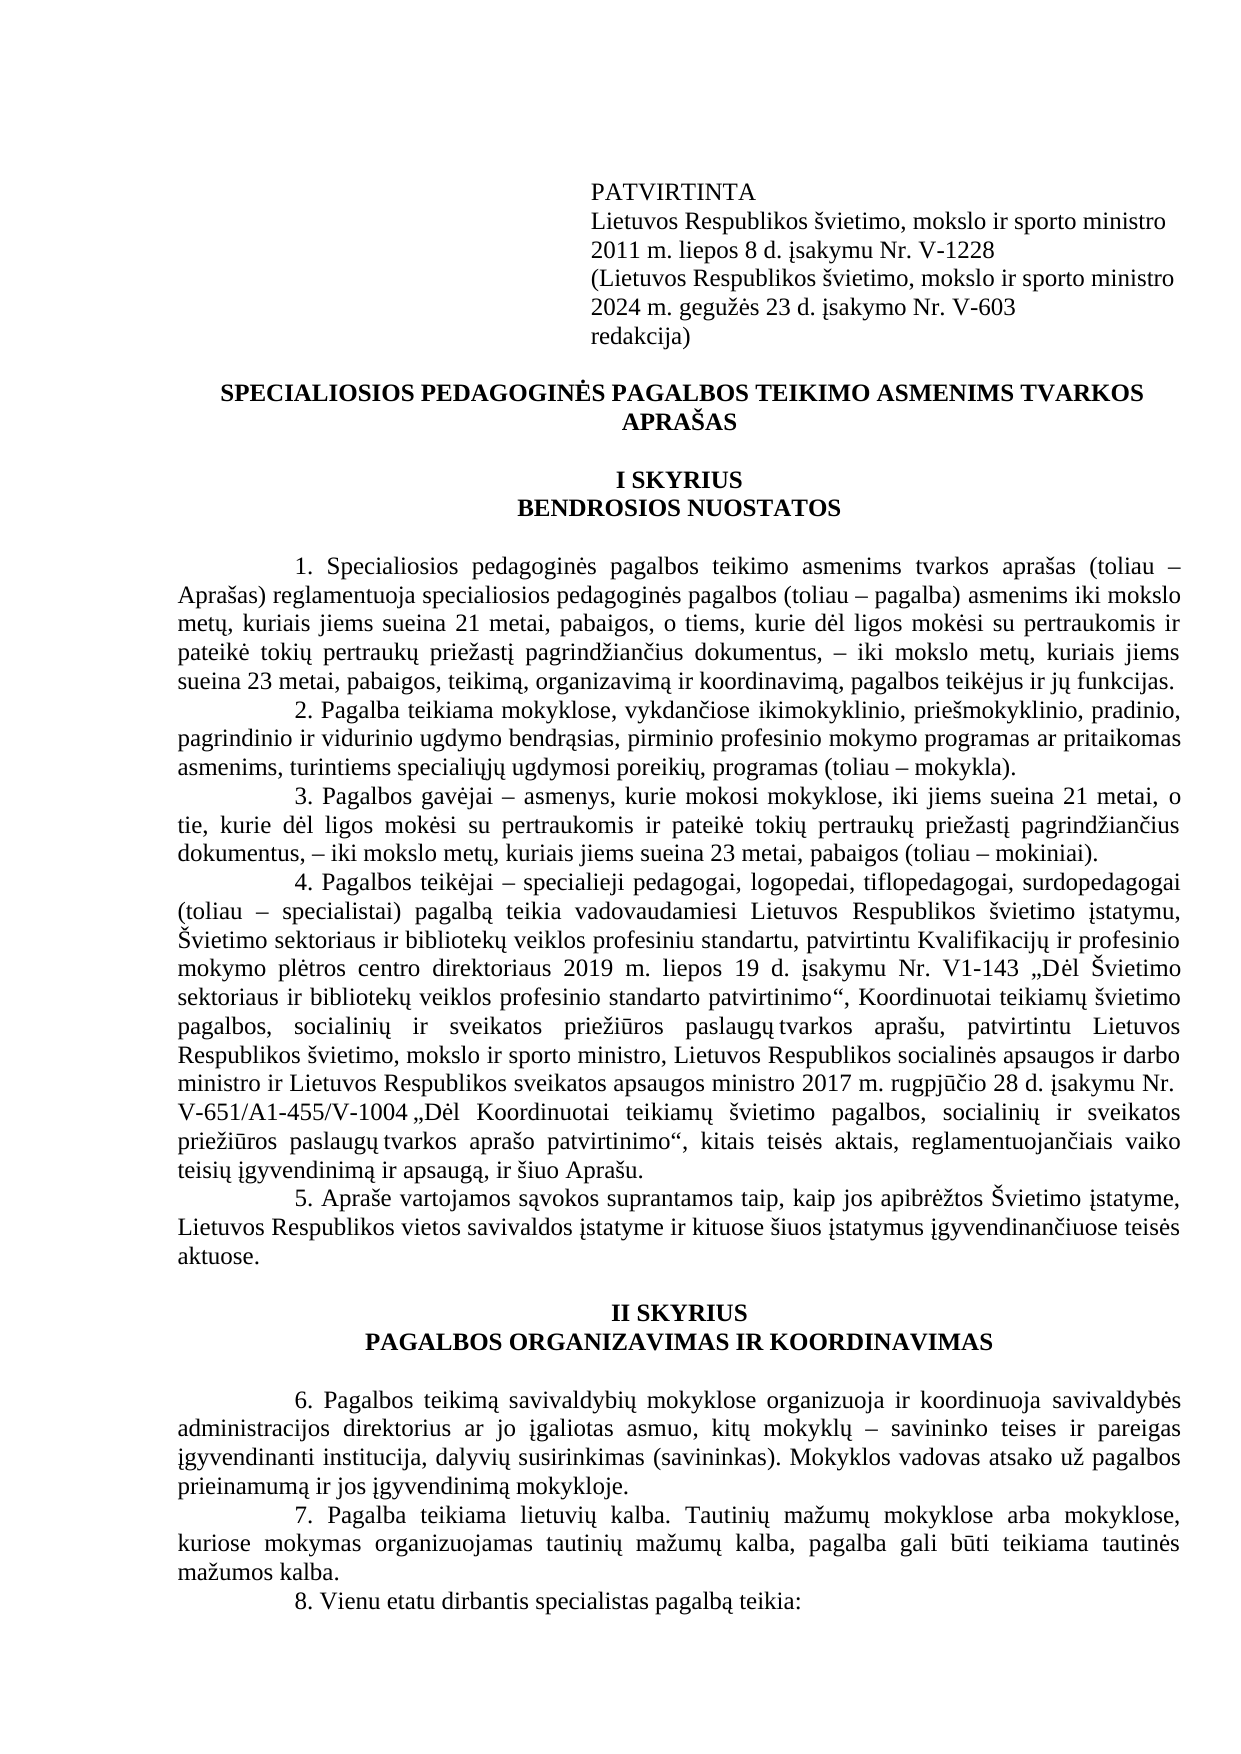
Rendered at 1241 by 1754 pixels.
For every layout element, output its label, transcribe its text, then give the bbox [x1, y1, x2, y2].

text 4. Pagalbos teikėjai – specialieji pedagogai, logopedai, tiflopedagogai, surdopedagogai (toliau – specialistai) pagalbą teikia vadovaudamiesi Lietuvos Respublikos švietimo įstatymu, Švietimo sektoriaus ir bibliotekų veiklos profesiniu standartu, patvirtintu Kvalifikacijų ir profesinio mokymo plėtros centro direktoriaus 2019 m. liepos 19 d. įsakymu Nr. V1-143 „Dėl Švietimo sektoriaus ir bibliotekų veiklos profesinio standarto patvirtinimo“, Koordinuotai teikiamų švietimo pagalbos, socialinių ir sveikatos priežiūros paslaugų tvarkos aprašu, patvirtintu Lietuvos Respublikos švietimo, mokslo ir sporto ministro, Lietuvos Respublikos socialinės apsaugos ir darbo ministro ir Lietuvos Respublikos sveikatos apsaugos ministro 2017 m. rugpjūčio 28 d. įsakymu Nr. V-651/A1-455/V-1004 „Dėl Koordinuotai teikiamų švietimo pagalbos, socialinių ir sveikatos priežiūros paslaugų tvarkos aprašo patvirtinimo“, kitais teisės aktais, reglamentuojančiais vaiko teisių įgyvendinimą ir apsaugą, ir šiuo Aprašu. [177, 953, 1181, 1183]
text II SKYRIUS [177, 1298, 1181, 1327]
text 2024 m. gegužės 23 d. įsakymo Nr. V-603 [561, 292, 1181, 321]
text 7. Pagalba teikiama lietuvių kalba. Tautinių mažumų mokyklose arba mokyklose, kuriose mokymas organizuojamas tautinių mažumų kalba, pagalba gali būti teikiama tautinės mažumos kalba. [177, 1500, 1181, 1586]
text PAGALBOS ORGANIZAVIMAS IR KOORDINAVIMAS [177, 1327, 1181, 1356]
text 5. Apraše vartojamos sąvokos suprantamos taip, kaip jos apibrėžtos Švietimo įstatyme, Lietuvos Respublikos vietos savivaldos įstatyme ir kituose šiuos įstatymus įgyvendinančiuose teisės aktuose. [177, 1183, 1181, 1270]
text 6. Pagalbos teikimą savivaldybių mokyklose organizuoja ir koordinuoja savivaldybės administracijos direktorius ar jo įgaliotas asmuo, kitų mokyklų – savininko teises ir pareigas įgyvendinanti institucija, dalyvių susirinkimas (savininkas). Mokyklos vadovas atsako už pagalbos prieinamumą ir jos įgyvendinimą mokykloje. [177, 1385, 1181, 1500]
text 1. Specialiosios pedagoginės pagalbos teikimo asmenims tvarkos aprašas (toliau – Aprašas) reglamentuoja specialiosios pedagoginės pagalbos (toliau – pagalba) asmenims iki mokslo metų, kuriais jiems sueina 21 metai, pabaigos, o tiems, kurie dėl ligos mokėsi su pertraukomis ir pateikė tokių pertraukų priežastį pagrindžiančius dokumentus, – iki mokslo metų, kuriais jiems sueina 23 metai, pabaigos, teikimą, organizavimą ir koordinavimą, pagalbos teikėjus ir jų funkcijas. [177, 551, 1181, 695]
text 2011 m. liepos 8 d. įsakymu Nr. V-1228 [561, 235, 1181, 263]
text 2. Pagalba teikiama mokyklose, vykdančiose ikimokyklinio, priešmokyklinio, pradinio, pagrindinio ir vidurinio ugdymo bendrąsias, pirminio profesinio mokymo programas ar pritaikomas asmenims, turintiems specialiųjų ugdymosi poreikių, programas (toliau – mokykla). [177, 695, 1181, 781]
text (Lietuvos Respublikos švietimo, mokslo ir sporto ministro [561, 263, 1181, 292]
text Lietuvos Respublikos švietimo, mokslo ir sporto ministro [561, 206, 1181, 235]
text 8. Vienu etatu dirbantis specialistas pagalbą teikia: [177, 1586, 1181, 1615]
text I SKYRIUS [177, 465, 1181, 493]
text BENDROSIOS NUOSTATOS [177, 493, 1181, 522]
text 3. Pagalbos gavėjai – asmenys, kurie mokosi mokyklose, iki jiems sueina 21 metai, o tie, kurie dėl ligos mokėsi su pertraukomis ir pateikė tokių pertraukų priežastį pagrindžiančius dokumentus, – iki mokslo metų, kuriais jiems sueina 23 metai, pabaigos (toliau – mokiniai). [177, 781, 1181, 867]
text PATVIRTINTA [561, 177, 1181, 206]
text redakcija) [561, 321, 1181, 350]
text SPECIALIOSIOS PEDAGOGINĖS PAGALBOS TEIKIMO ASMENIMS TVARKOS APRAŠAS [177, 378, 1181, 436]
